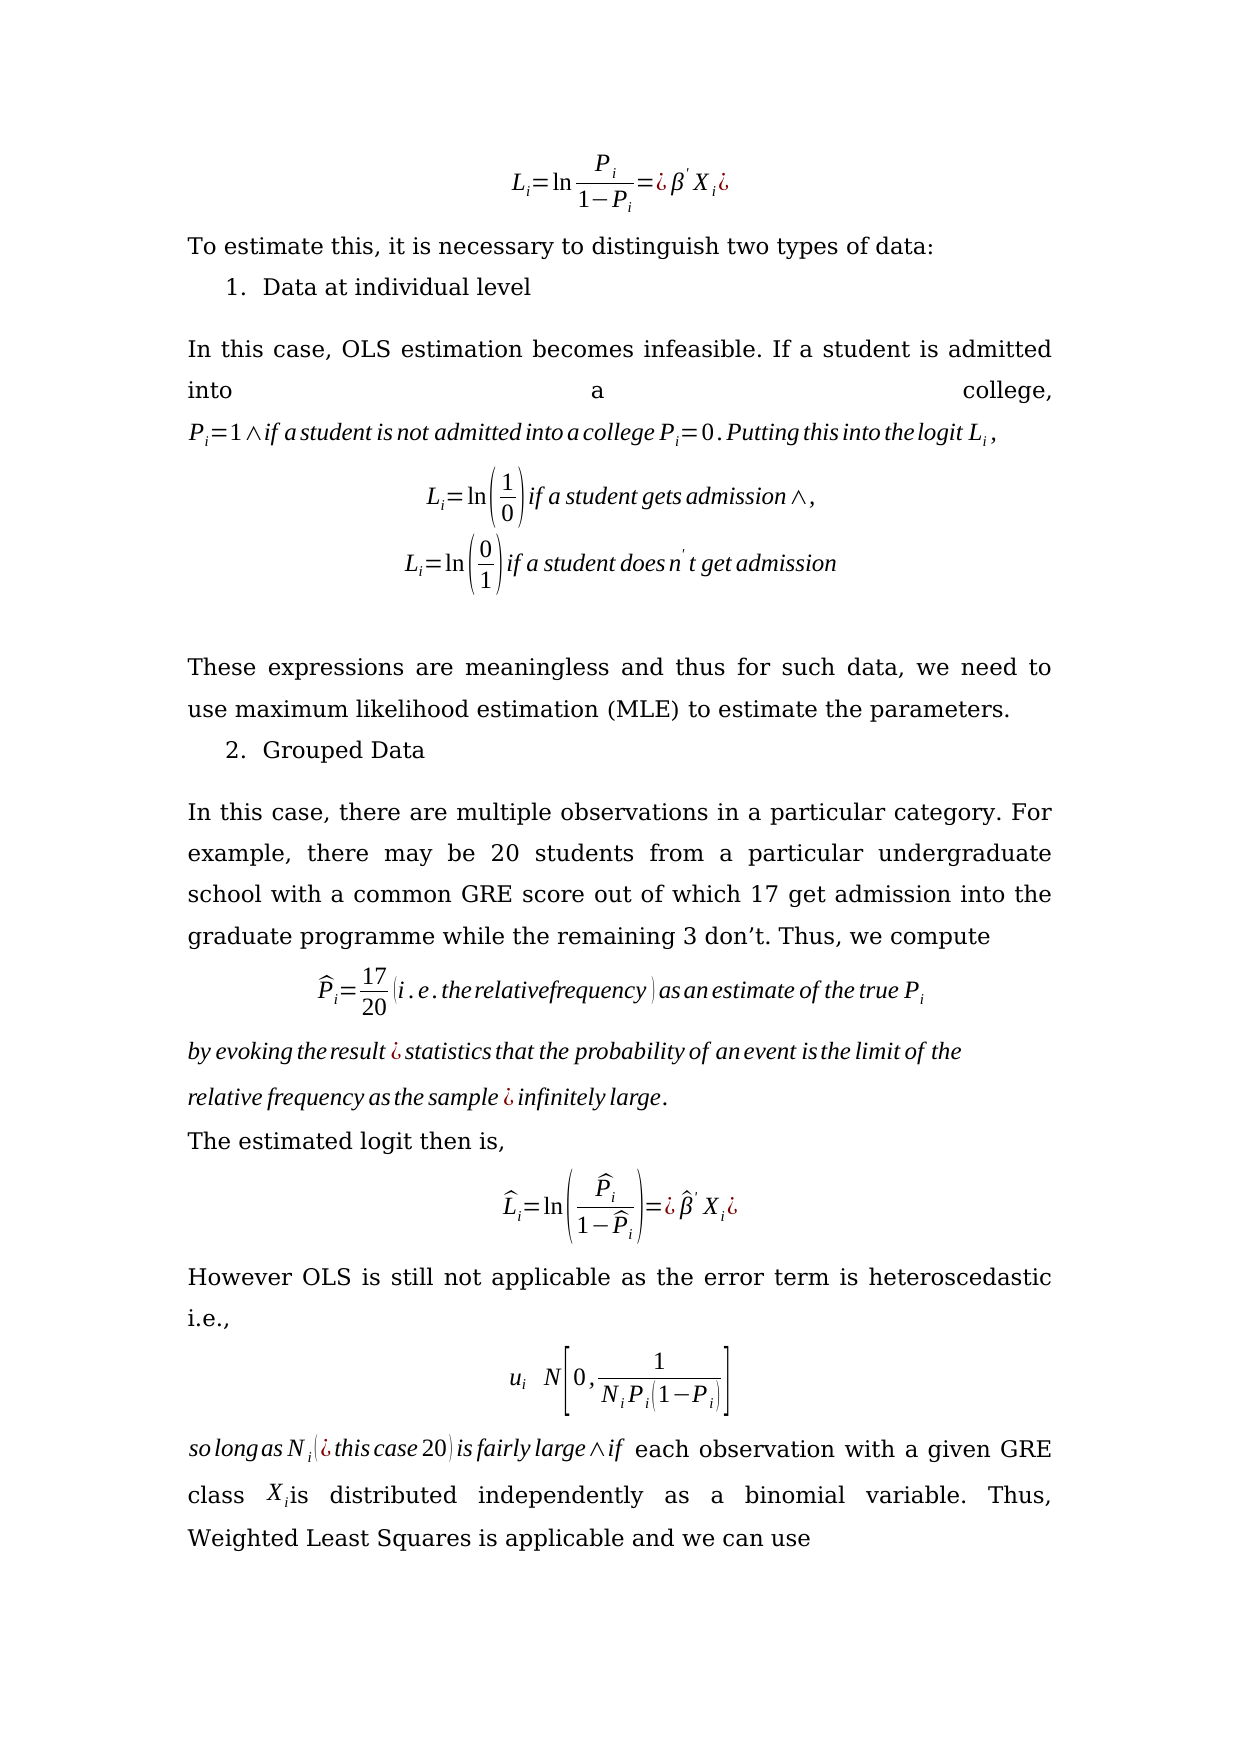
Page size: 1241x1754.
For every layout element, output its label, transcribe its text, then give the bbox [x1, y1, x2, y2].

text In this case, OLS estimation becomes infeasible. If a student is admitted into a college, [187, 335, 1053, 450]
list Data at individual level [225, 273, 1053, 300]
list Grouped Data [225, 736, 1053, 763]
text . [187, 1082, 1053, 1113]
text To estimate this, it is necessary to distinguish two types of data: [187, 232, 1053, 259]
text each observation with a given GRE class is distributed independently as a binomial variable. Thus, Weighted Least Squares is applicable and we can use [187, 1432, 1053, 1552]
text In this case, there are multiple observations in a particular category. For example, there may be 20 students from a particular undergraduate school with a common GRE score out of which 17 get admission into the graduate programme while the remaining 3 don’t. Thus, we compute [187, 798, 1053, 949]
text However OLS is still not applicable as the error term is heteroscedastic i.e., [187, 1262, 1053, 1331]
text These expressions are meaningless and thus for such data, we need to use maximum likelihood estimation (MLE) to estimate the parameters. [187, 653, 1053, 722]
text The estimated logit then is, [187, 1127, 1053, 1154]
